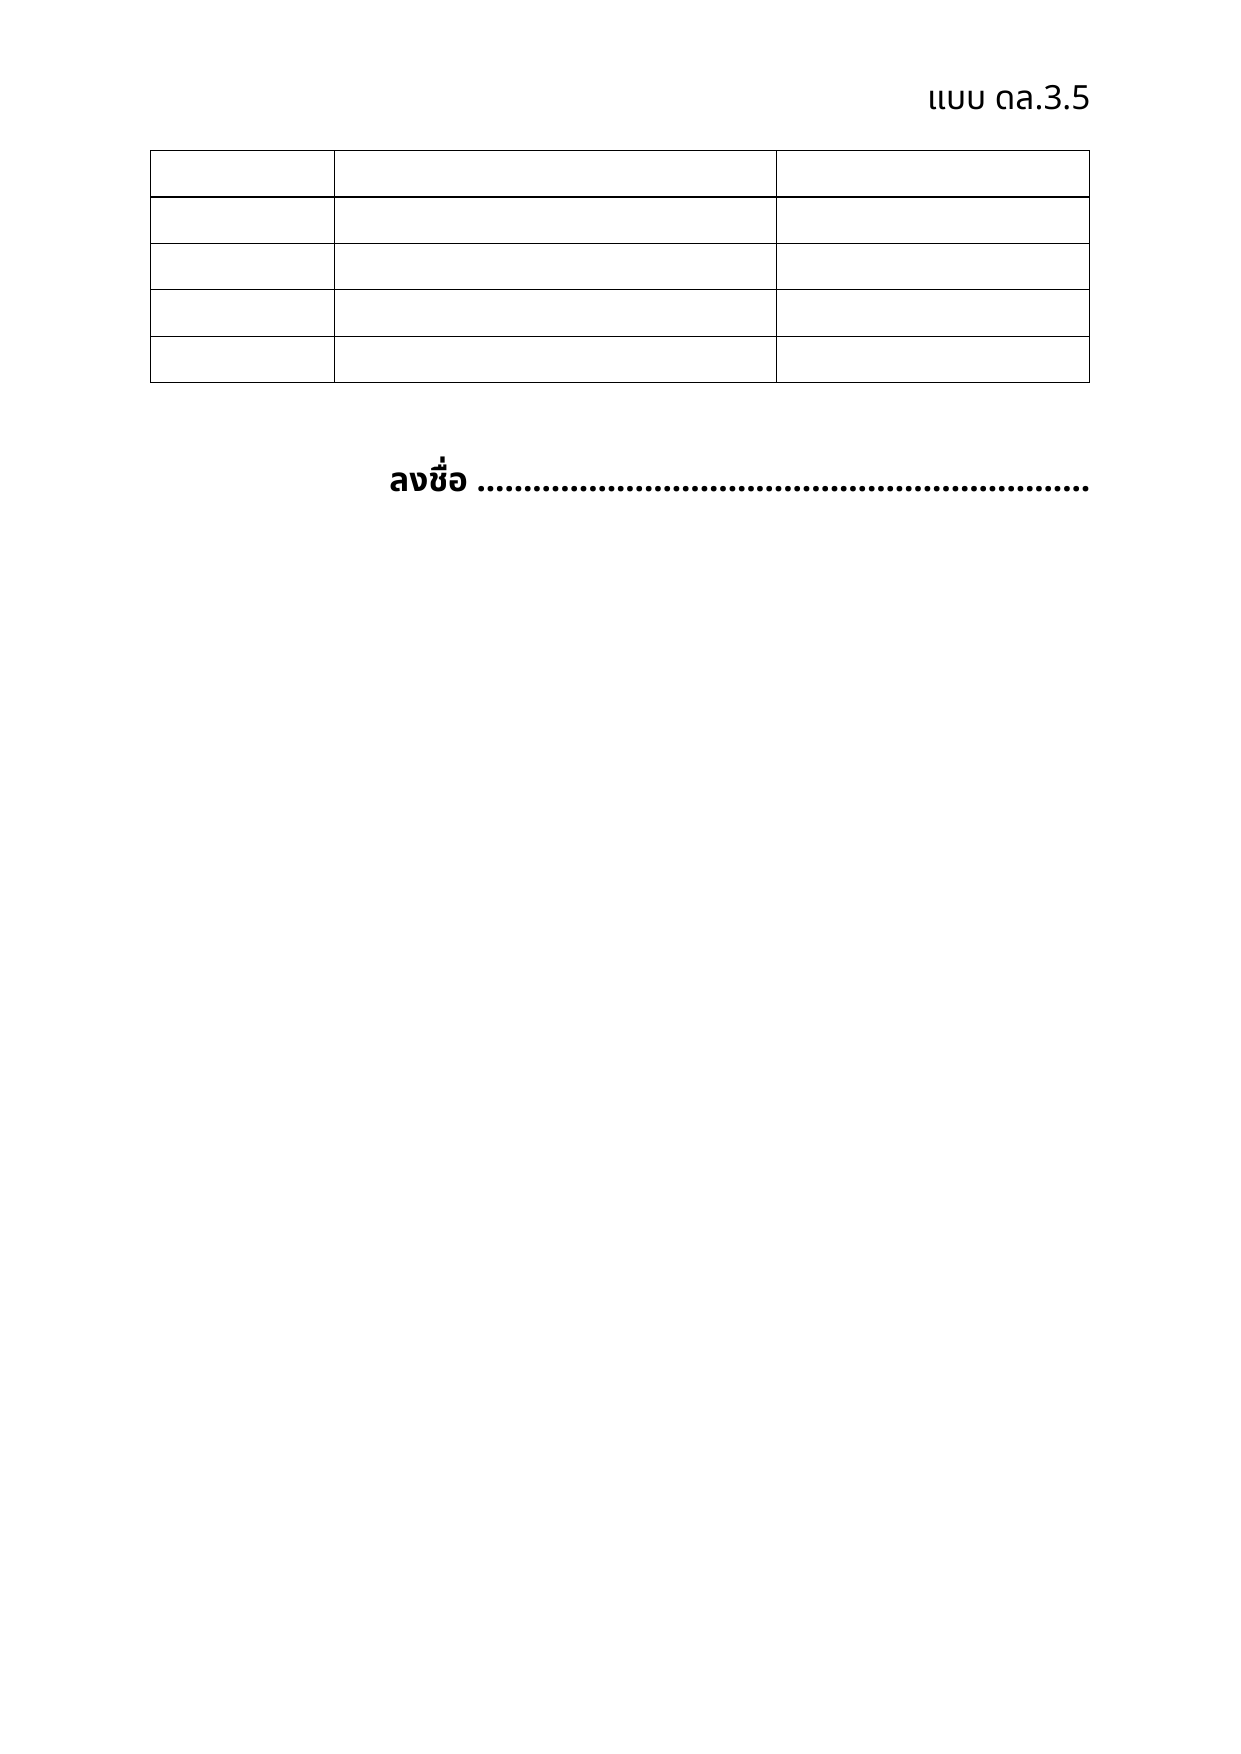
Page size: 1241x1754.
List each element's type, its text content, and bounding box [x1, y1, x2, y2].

table_cell [777, 290, 1089, 336]
table_cell [777, 198, 1089, 243]
table_cell [335, 337, 776, 382]
table_cell [151, 337, 334, 382]
table_cell [151, 290, 334, 336]
table_cell [335, 151, 776, 196]
table_cell [335, 244, 776, 289]
table_cell [777, 337, 1089, 382]
table_cell [335, 198, 776, 243]
table_cell [151, 198, 334, 243]
table_cell [777, 244, 1089, 289]
table_cell [151, 244, 334, 289]
table_cell [777, 151, 1089, 196]
table_cell [151, 151, 334, 196]
table_cell [335, 290, 776, 336]
text ลงชื่อ ………………………………………………………… [150, 456, 1090, 507]
